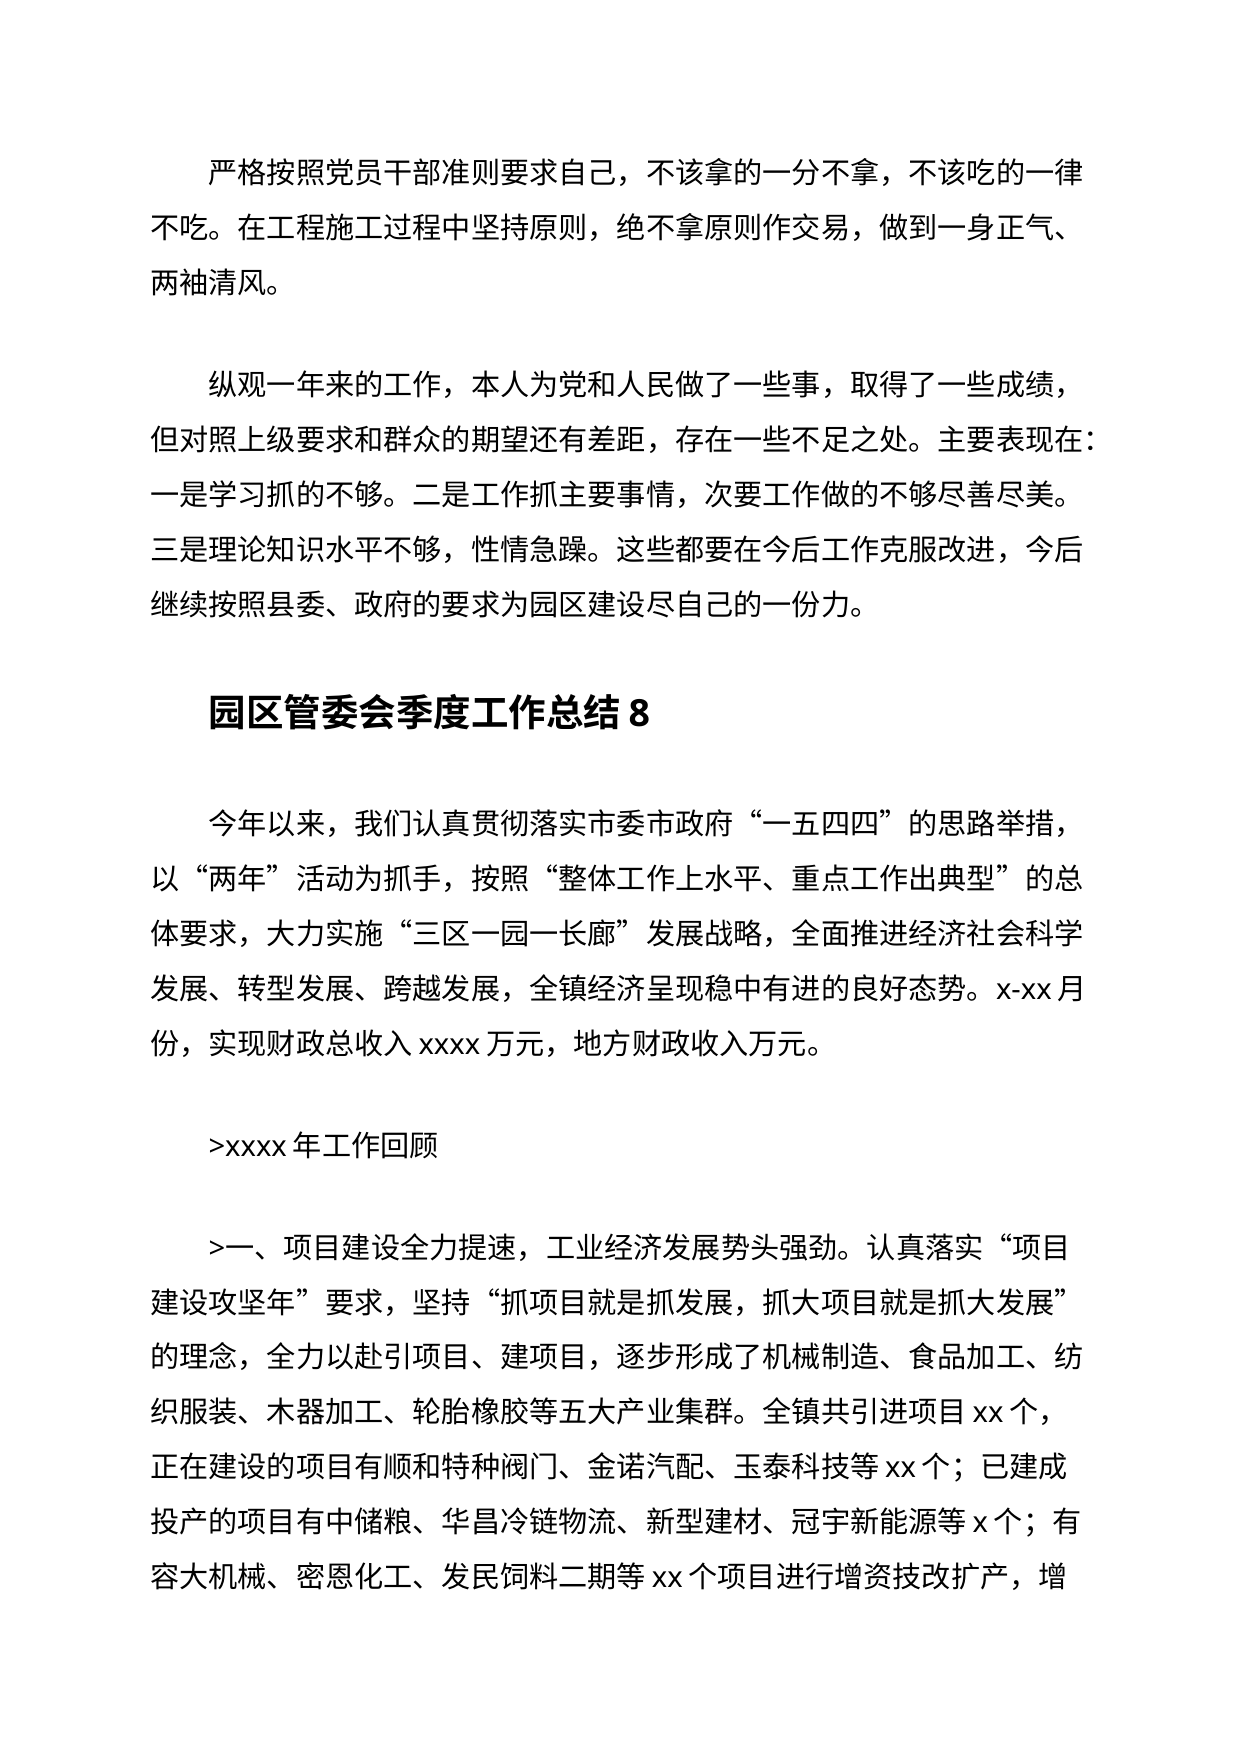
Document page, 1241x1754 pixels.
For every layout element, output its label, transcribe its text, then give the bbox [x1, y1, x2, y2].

text 园区管委会季度工作总结8 [150, 683, 1090, 737]
text 今年以来，我们认真贯彻落实市委市政府“一五四四”的思路举措，以“两年”活动为抓手，按照“整体工作上水平、重点工作出典型”的总体要求，大力实施“三区一园一长廊”发展战略，全面推进经济社会科学发展、转型发展、跨越发展，全镇经济呈现稳中有进的良好态势。x-xx月份，实现财政总收入xxxx万元，地方财政收入万元。 [150, 801, 1090, 1063]
text 严格按照党员干部准则要求自己，不该拿的一分不拿，不该吃的一律不吃。在工程施工过程中坚持原则，绝不拿原则作交易，做到一身正气、两袖清风。 [150, 150, 1090, 302]
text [150, 1224, 1090, 1596]
text >xxxx年工作回顾 [150, 1122, 1090, 1164]
text 纵观一年来的工作，本人为党和人民做了一些事，取得了一些成绩，但对照上级要求和群众的期望还有差距，存在一些不足之处。主要表现在：一是学习抓的不够。二是工作抓主要事情，次要工作做的不够尽善尽美。三是理论知识水平不够，性情急躁。这些都要在今后工作克服改进，今后继续按照县委、政府的要求为园区建设尽自己的一份力。 [150, 362, 1090, 623]
